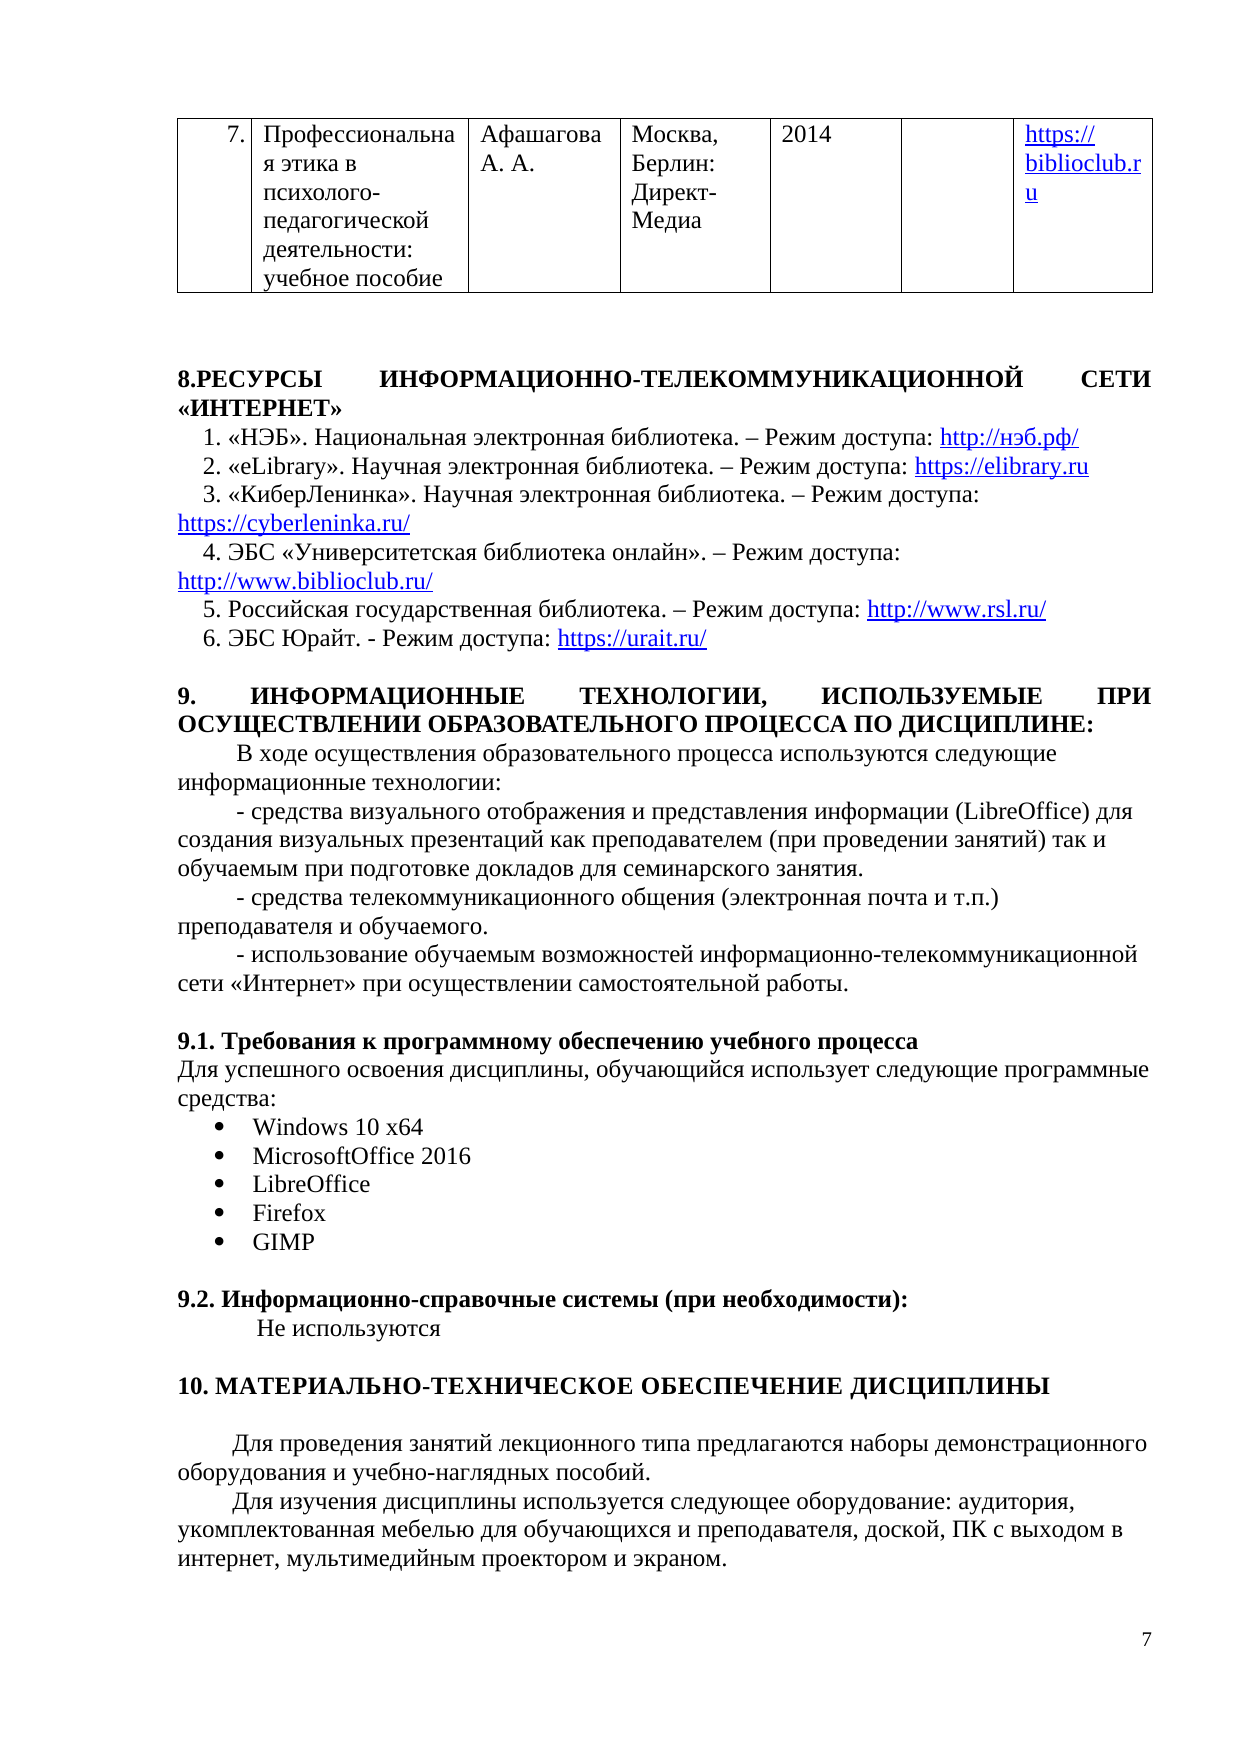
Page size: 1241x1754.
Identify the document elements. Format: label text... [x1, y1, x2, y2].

text 3. «КиберЛенинка». Научная электронная библиотека. – Режим доступа: https://cyberleninka.ru/ [177, 479, 1152, 537]
text - средства телекоммуникационного общения (электронная почта и т.п.) преподавателя и обучаемого. [177, 882, 1152, 939]
text - средства визуального отображения и представления информации (LibreOffice) для создания визуальных презентаций как преподавателем (при проведении занятий) так и обучаемым при подготовке докладов для семинарского занятия. [177, 796, 1152, 882]
text 8.Ресурсы информационно-телекоммуникационной сети «Интернет» [177, 364, 1152, 422]
list GIMP [215, 1227, 1152, 1256]
list LibreOffice [215, 1169, 1152, 1198]
text 6. ЭБС Юрайт. - Режим доступа: https://urait.ru/ [177, 623, 1152, 652]
table_cell Профессиональная этика в психолого-педагогической деятельности: учебное пособие [252, 119, 468, 292]
text 4. ЭБС «Университетская библиотека онлайн». – Режим доступа: http://www.biblioclub.ru/ [177, 537, 1152, 594]
text Для успешного освоения дисциплины, обучающийся использует следующие программные средства: [177, 1054, 1152, 1112]
text Для проведения занятий лекционного типа предлагаются наборы демонстрационного оборудования и учебно-наглядных пособий. [177, 1428, 1152, 1486]
text 5. Российская государственная библиотека. – Режим доступа: http://www.rsl.ru/ [177, 594, 1152, 623]
list Windows 10 x64 [215, 1112, 1152, 1141]
text 9. ИНФОРМАЦИОННЫЕ ТЕХНОЛОГИИ, ИСПОЛЬЗУЕМЫЕ ПРИ ОСУЩЕСТВЛЕНИИ ОБРАЗОВАТЕЛЬНОГО ПРОЦЕССА ПО ДИСЦИПЛИНЕ: [177, 681, 1152, 738]
list MicrosoftOffice 2016 [215, 1141, 1152, 1169]
text Не используются [256, 1313, 1152, 1342]
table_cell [1014, 119, 1152, 292]
text 9.2. Информационно-справочные системы (при необходимости): [177, 1284, 1152, 1313]
table_cell 2014 [771, 119, 901, 292]
text - использование обучаемым возможностей информационно-телекоммуникационной сети «Интернет» при осуществлении самостоятельной работы. [177, 939, 1152, 997]
table_cell Москва, Берлин: Директ-Медиа [621, 119, 770, 292]
text 9.1. Требования к программному обеспечению учебного процесса [177, 1026, 1152, 1054]
text 2. «eLibrary». Научная электронная библиотека. – Режим доступа: https://elibrary.ru [177, 451, 1152, 479]
text 10. МАТЕРИАЛЬНО-ТЕХНИЧЕСКОЕ ОБЕСПЕЧЕНИЕ ДИСЦИПЛИНЫ [177, 1371, 1152, 1399]
table_cell [902, 119, 1013, 292]
text Для изучения дисциплины используется следующее оборудование: аудитория, укомплектованная мебелью для обучающихся и преподавателя, доской, ПК с выходом в интернет, мультимедийным проектором и экраном. [177, 1486, 1152, 1572]
text В ходе осуществления образовательного процесса используются следующие информационные технологии: [177, 738, 1152, 796]
list Firefox [215, 1198, 1152, 1227]
text 1. «НЭБ». Национальная электронная библиотека. – Режим доступа: http://нэб.рф/ [177, 422, 1152, 451]
table_cell [178, 119, 251, 292]
table_cell Афашагова А. А. [469, 119, 620, 292]
